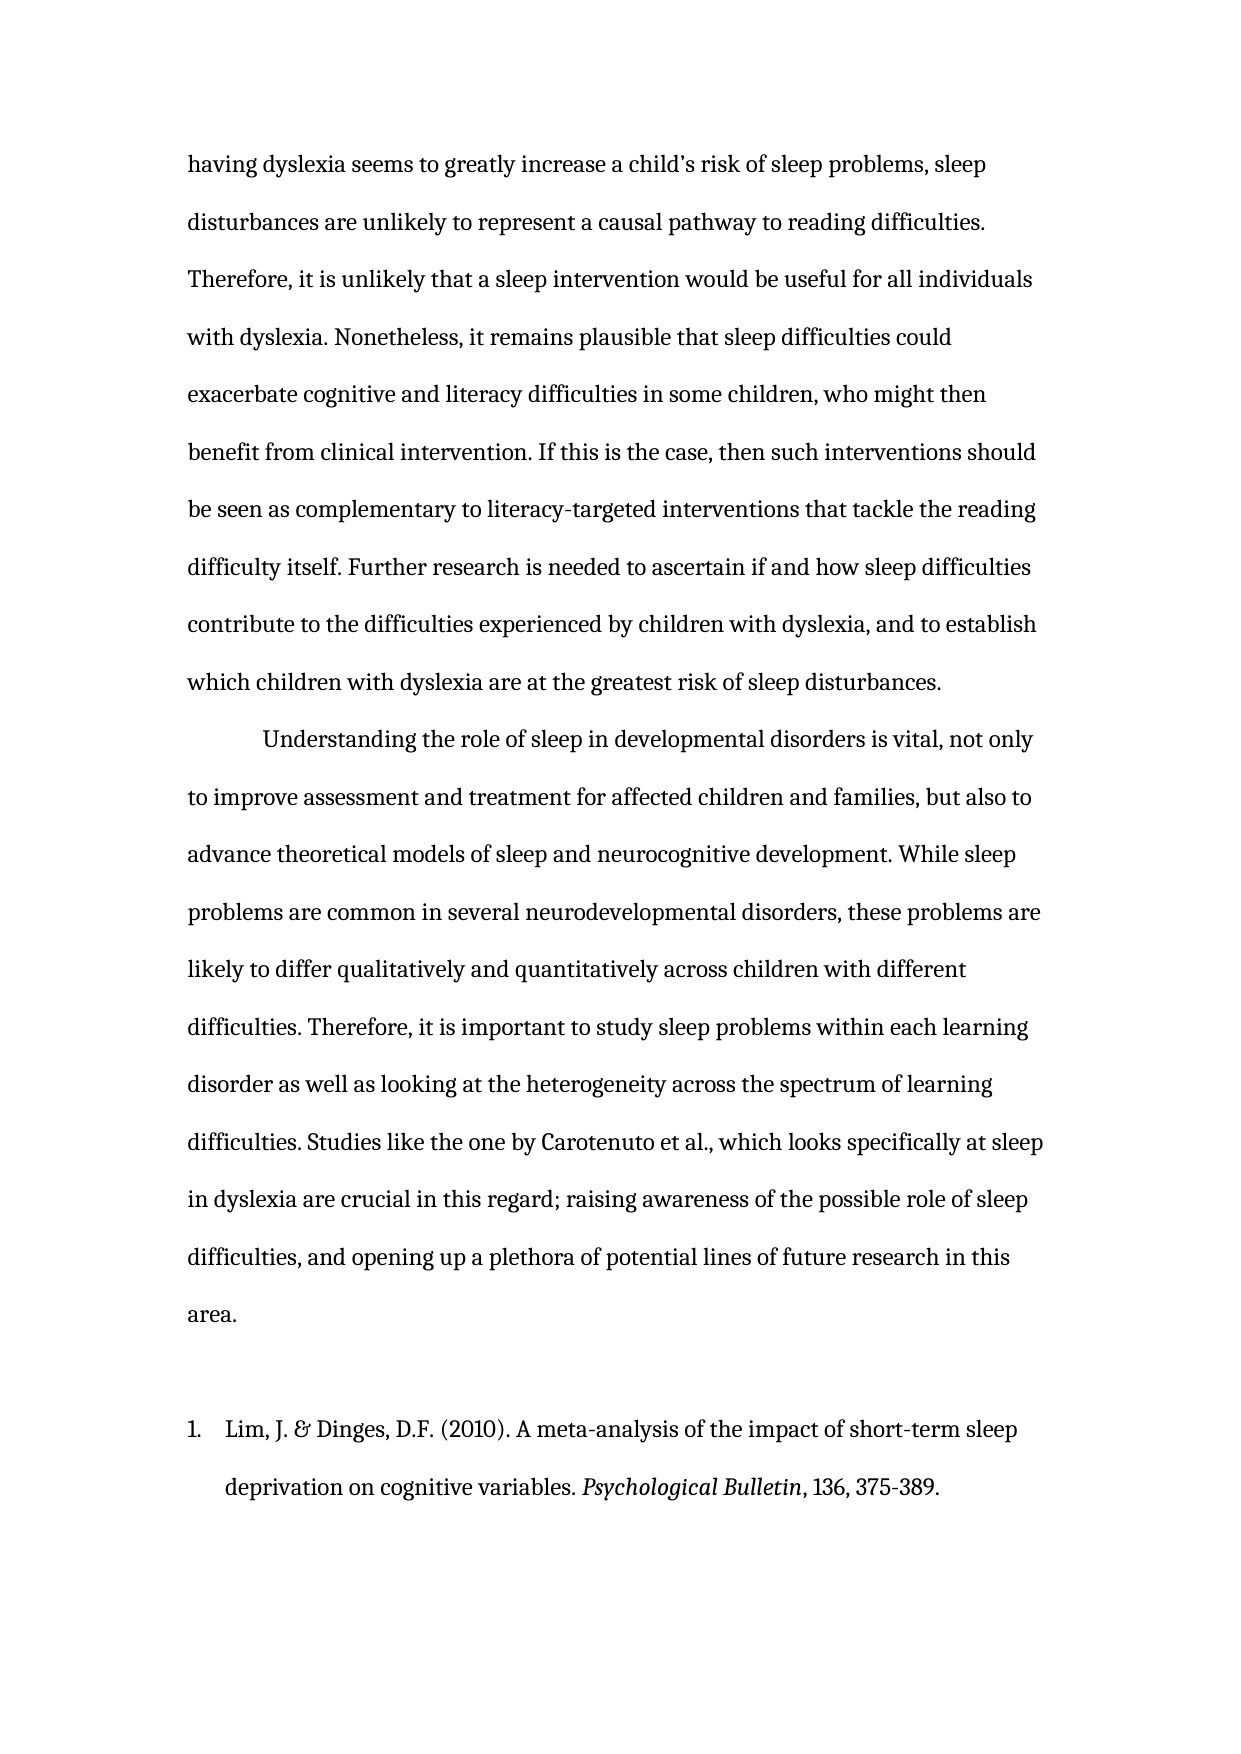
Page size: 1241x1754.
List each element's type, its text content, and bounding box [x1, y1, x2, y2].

list Lim, J. & Dinges, D.F. (2010). A meta-analysis of the impact of short-term sleep deprivation on cognitive variables. Psychological Bulletin, 136, 375-389. [187, 1415, 1053, 1501]
text Understanding the role of sleep in developmental disorders is vital, not only to improve assessment and treatment for affected children and families, but also to advance theoretical models of sleep and neurocognitive development. While sleep problems are common in several neurodevelopmental disorders, these problems are likely to differ qualitatively and quantitatively across children with different difficulties. Therefore, it is important to study sleep problems within each learning disorder as well as looking at the heterogeneity across the spectrum of learning difficulties. Studies like the one by Carotenuto et al., which looks specifically at sleep in dyslexia are crucial in this regard; raising awareness of the possible role of sleep difficulties, and opening up a plethora of potential lines of future research in this area. [187, 725, 1053, 1329]
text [187, 150, 1053, 696]
